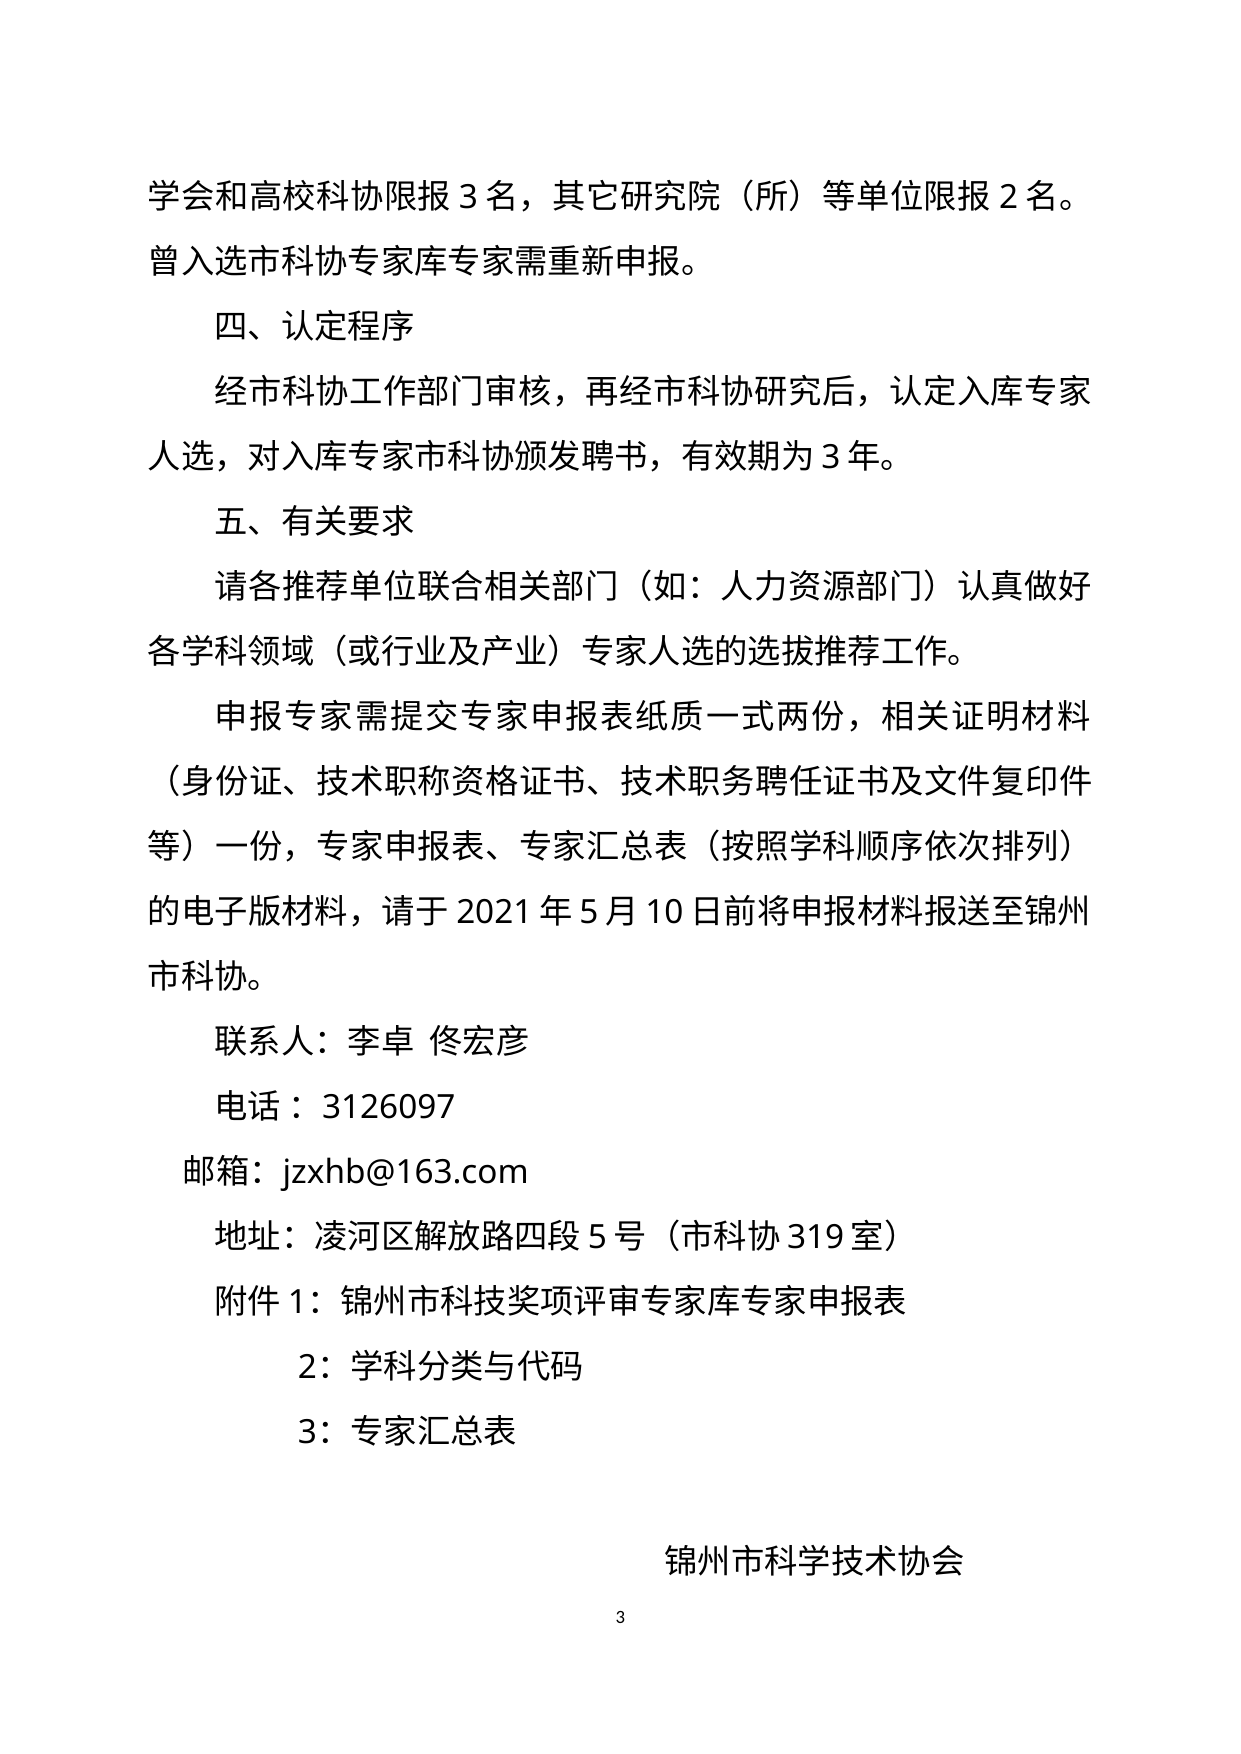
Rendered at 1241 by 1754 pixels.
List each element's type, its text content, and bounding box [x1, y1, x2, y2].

text 联系人：李卓 佟宏彦 [148, 1006, 1092, 1071]
text 3：专家汇总表 [148, 1396, 1092, 1461]
text 2：学科分类与代码 [148, 1331, 1092, 1396]
text 四、认定程序 [148, 291, 1092, 356]
text 五、有关要求 [148, 486, 1092, 551]
text 经市科协工作部门审核，再经市科协研究后，认定入库专家人选，对入库专家市科协颁发聘书，有效期为3年。 [148, 356, 1092, 486]
text 地址：凌河区解放路四段5号（市科协319室） [148, 1201, 1092, 1266]
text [148, 161, 1092, 291]
text 申报专家需提交专家申报表纸质一式两份，相关证明材料（身份证、技术职称资格证书、技术职务聘任证书及文件复印件等）一份，专家申报表、专家汇总表（按照学科顺序依次排列）的电子版材料，请于2021年5月10日前将申报材料报送至锦州市科协。 [148, 681, 1092, 1006]
text 锦州市科学技术协会 [148, 1526, 1092, 1591]
text 附件1：锦州市科技奖项评审专家库专家申报表 [148, 1266, 1092, 1331]
text 电话 ：3126097 [148, 1071, 1092, 1136]
text 邮箱：jzxhb@163.com [148, 1136, 1092, 1201]
text 请各推荐单位联合相关部门（如：人力资源部门）认真做好各学科领域（或行业及产业）专家人选的选拔推荐工作。 [148, 551, 1092, 681]
